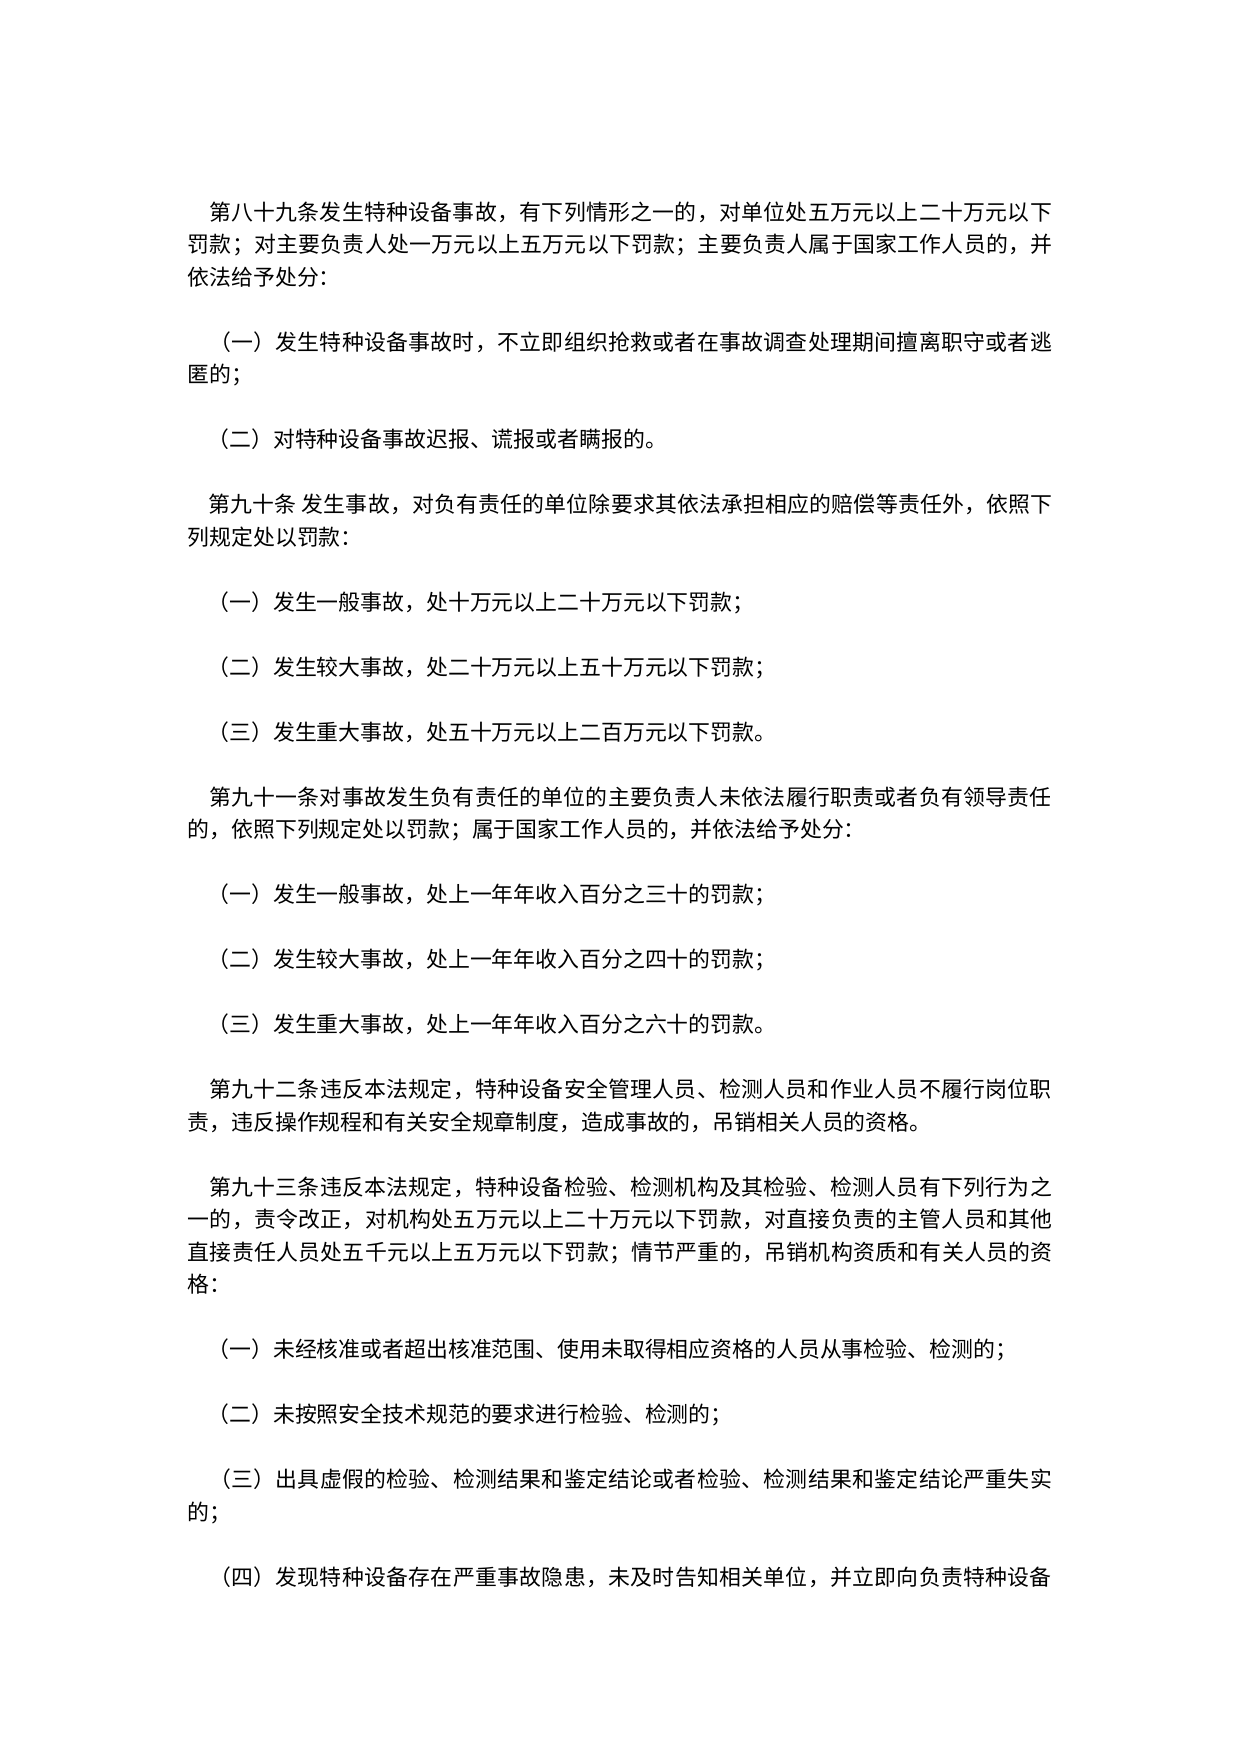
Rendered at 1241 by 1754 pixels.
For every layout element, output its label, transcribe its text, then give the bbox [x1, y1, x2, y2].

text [187, 1559, 1053, 1592]
text （三）出具虚假的检验、检测结果和鉴定结论或者检验、检测结果和鉴定结论严重失实的； [187, 1462, 1053, 1527]
text 第九十一条对事故发生负有责任的单位的主要负责人未依法履行职责或者负有领导责任的，依照下列规定处以罚款；属于国家工作人员的，并依法给予处分： [187, 779, 1053, 844]
text （二）未按照安全技术规范的要求进行检验、检测的； [187, 1397, 1053, 1429]
text （三）发生重大事故，处上一年年收入百分之六十的罚款。 [187, 1007, 1053, 1039]
text （一）未经核准或者超出核准范围、使用未取得相应资格的人员从事检验、检测的； [187, 1332, 1053, 1364]
text （一）发生一般事故，处上一年年收入百分之三十的罚款； [187, 877, 1053, 909]
text （一）发生特种设备事故时，不立即组织抢救或者在事故调查处理期间擅离职守或者逃匿的； [187, 324, 1053, 389]
text （二）发生较大事故，处上一年年收入百分之四十的罚款； [187, 942, 1053, 974]
text 第九十条 发生事故，对负有责任的单位除要求其依法承担相应的赔偿等责任外，依照下列规定处以罚款： [187, 487, 1053, 552]
text （二）发生较大事故，处二十万元以上五十万元以下罚款； [187, 649, 1053, 682]
text （三）发生重大事故，处五十万元以上二百万元以下罚款。 [187, 714, 1053, 747]
text 第九十三条违反本法规定，特种设备检验、检测机构及其检验、检测人员有下列行为之一的，责令改正，对机构处五万元以上二十万元以下罚款，对直接负责的主管人员和其他直接责任人员处五千元以上五万元以下罚款；情节严重的，吊销机构资质和有关人员的资格： [187, 1169, 1053, 1299]
text 第八十九条发生特种设备事故，有下列情形之一的，对单位处五万元以上二十万元以下罚款；对主要负责人处一万元以上五万元以下罚款；主要负责人属于国家工作人员的，并依法给予处分： [187, 194, 1053, 292]
text （一）发生一般事故，处十万元以上二十万元以下罚款； [187, 584, 1053, 617]
text （二）对特种设备事故迟报、谎报或者瞒报的。 [187, 422, 1053, 454]
text 第九十二条违反本法规定，特种设备安全管理人员、检测人员和作业人员不履行岗位职责，违反操作规程和有关安全规章制度，造成事故的，吊销相关人员的资格。 [187, 1072, 1053, 1137]
